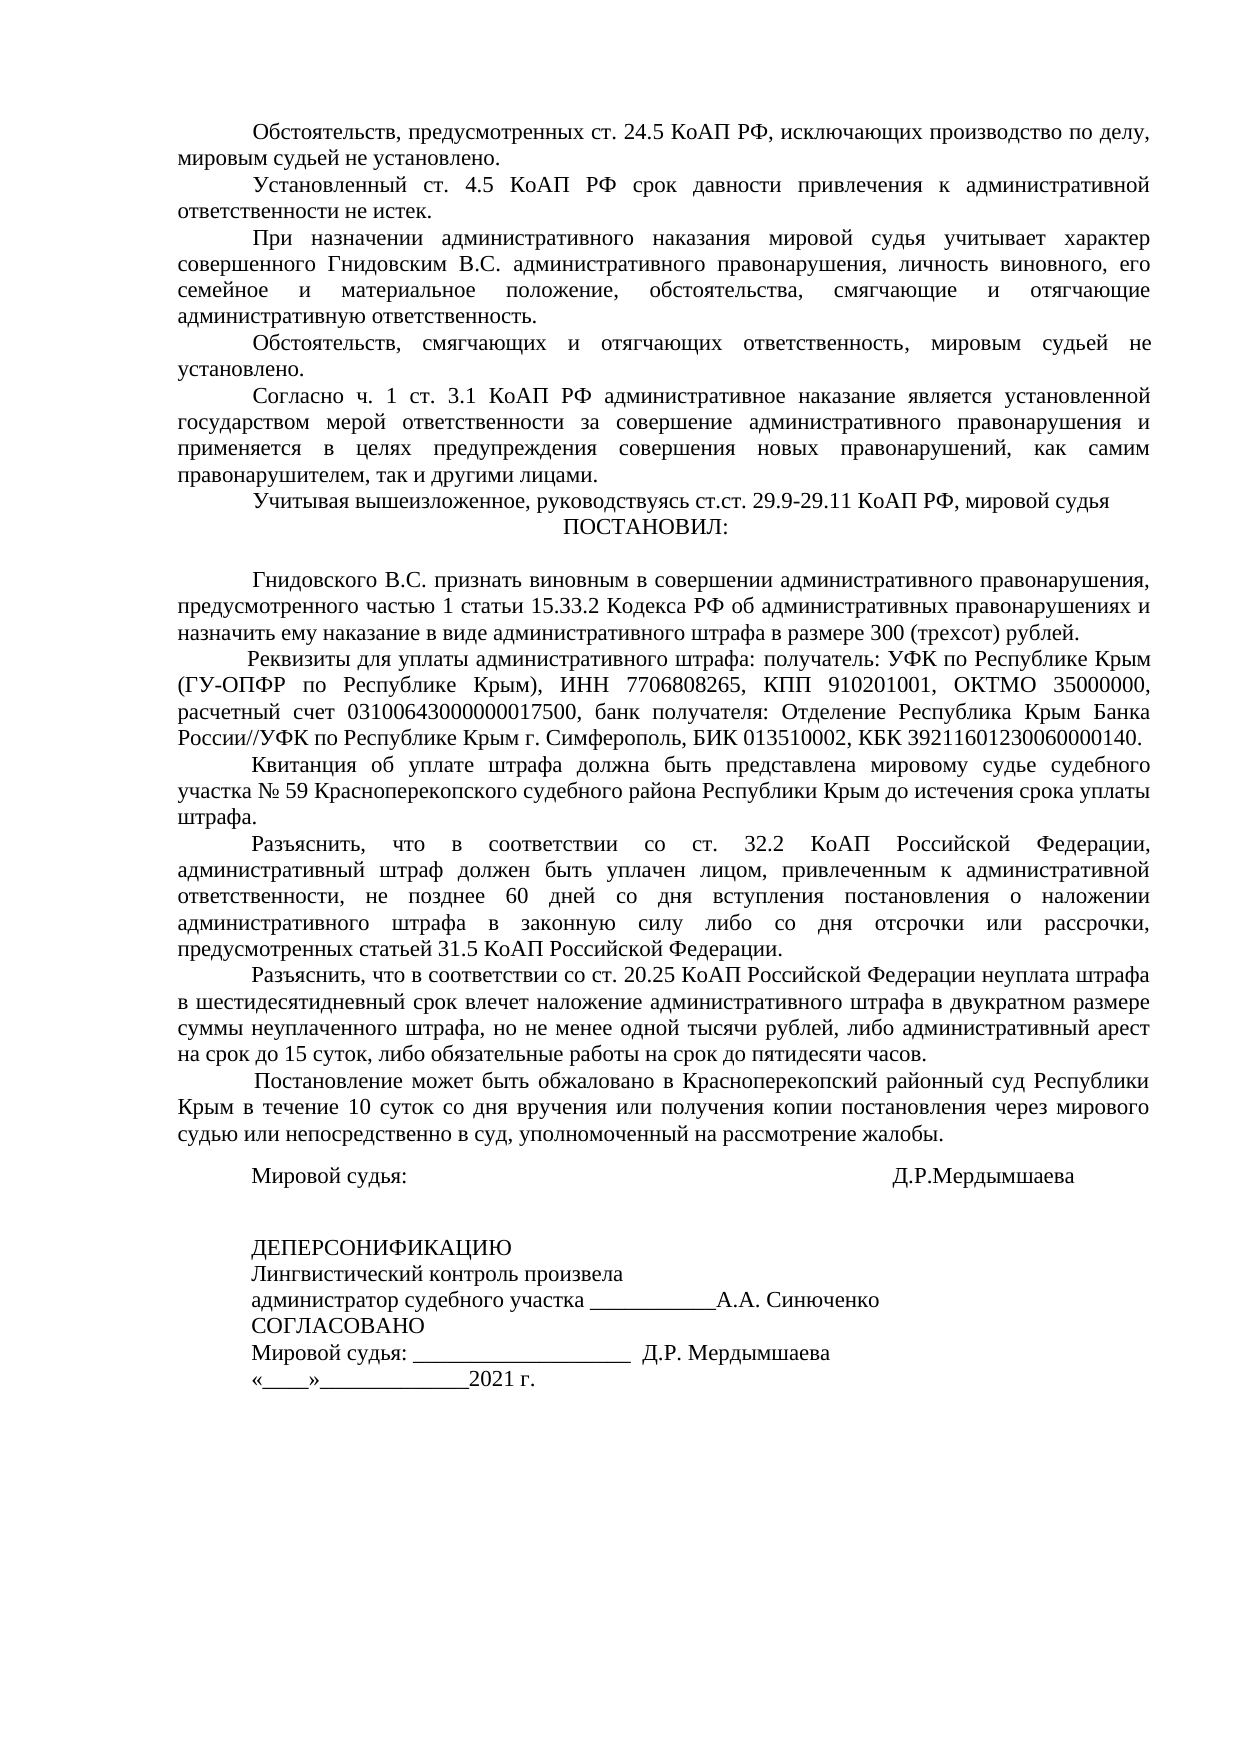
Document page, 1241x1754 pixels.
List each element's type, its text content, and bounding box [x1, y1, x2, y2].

text Реквизиты для уплаты административного штрафа: получатель: УФК по Республике Крым (ГУ-ОПФР по Республике Крым), ИНН 7706808265, КПП 910201001, ОКТМО 35000000, расчетный счет 03100643000000017500, банк получателя: Отделение Республика Крым Банка России//УФК по Республике Крым г. Симферополь, БИК 013510002, КБК 39211601230060000140. [177, 645, 1152, 751]
text Мировой судья: ___________________ Д.Р. Мердымшаева [177, 1339, 1152, 1365]
text Согласно ч. 1 ст. 3.1 КоАП РФ административное наказание является установленной государством мерой ответственности за совершение административного правонарушения и применяется в целях предупреждения совершения новых правонарушений, как самим правонарушителем, так и другими лицами. [177, 382, 1152, 487]
text Разъяснить, что в соответствии со ст. 20.25 КоАП Российской Федерации неуплата штрафа в шестидесятидневный срок влечет наложение административного штрафа в двукратном размере суммы неуплаченного штрафа, но не менее одной тысячи рублей, либо административный арест на срок до 15 суток, либо обязательные работы на срок до пятидесяти часов. [177, 961, 1152, 1067]
text «____»_____________2021 г. [177, 1365, 1152, 1392]
text ДЕПЕРСОНИФИКАЦИЮ [177, 1233, 1152, 1260]
text Квитанция об уплате штрафа должна быть представлена мировому судье судебного участка № 59 Красноперекопского судебного района Республики Крым до истечения срока уплаты штрафа. [177, 751, 1152, 830]
text При назначении административного наказания мировой судья учитывает характер совершенного Гнидовским В.С. административного правонарушения, личность виновного, его семейное и материальное положение, обстоятельства, смягчающие и отягчающие административную ответственность. [177, 223, 1152, 329]
text Обстоятельств, смягчающих и отягчающих ответственность, мировым судьей не установлено. [177, 329, 1152, 382]
text СОГЛАСОВАНО [177, 1313, 1152, 1339]
text Лингвистический контроль произвела [177, 1260, 1152, 1286]
text Учитывая вышеизложенное, руководствуясь ст.ст. 29.9-29.11 КоАП РФ, мировой судья [177, 487, 1152, 513]
text Обстоятельств, предусмотренных ст. 24.5 КоАП РФ, исключающих производство по делу, мировым судьей не установлено. [177, 118, 1152, 171]
text Гнидовского В.С. признать виновным в совершении административного правонарушения, предусмотренного частью 1 статьи 15.33.2 Кодекса РФ об административных правонарушениях и назначить ему наказание в виде административного штрафа в размере 300 (трехсот) рублей. [177, 566, 1152, 645]
text ПОСТАНОВИЛ: [177, 513, 1152, 540]
text администратор судебного участка ___________А.А. Синюченко [177, 1286, 1152, 1313]
text Разъяснить, что в соответствии со ст. 32.2 КоАП Российской Федерации, административный штраф должен быть уплачен лицом, привлеченным к административной ответственности, не позднее 60 дней со дня вступления постановления о наложении административного штрафа в законную силу либо со дня отсрочки или рассрочки, предусмотренных статьей 31.5 КоАП Российской Федерации. [177, 830, 1152, 961]
text Мировой судья: Д.Р.Мердымшаева [177, 1163, 1152, 1189]
text Постановление может быть обжаловано в Красноперекопский районный суд Республики Крым в течение 10 суток со дня вручения или получения копии постановления через мирового судью или непосредственно в суд, уполномоченный на рассмотрение жалобы. [177, 1067, 1152, 1146]
text Установленный ст. 4.5 КоАП РФ срок давности привлечения к административной ответственности не истек. [177, 171, 1152, 223]
